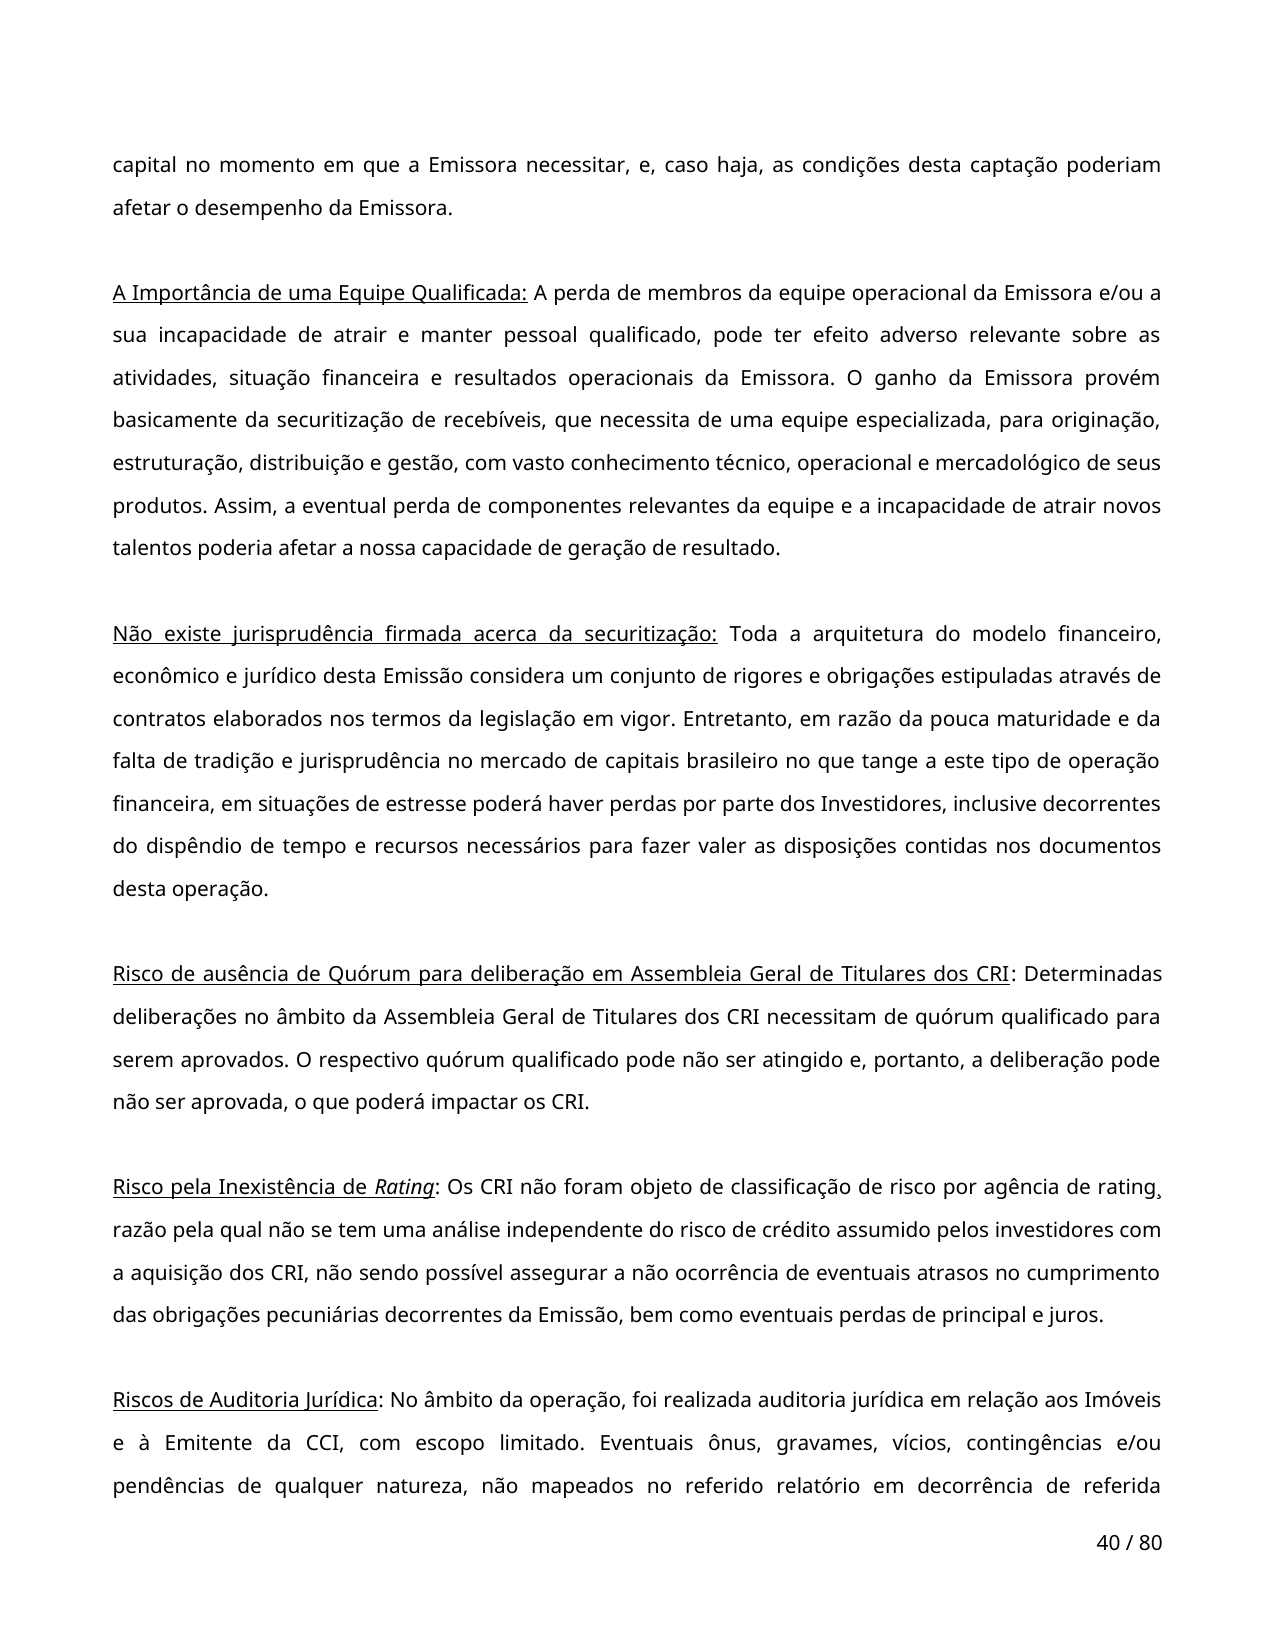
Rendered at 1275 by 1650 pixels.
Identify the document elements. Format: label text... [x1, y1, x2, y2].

text A Importância de uma Equipe Qualificada: A perda de membros da equipe operacional da Emissora e/ou a sua incapacidade de atrair e manter pessoal qualificado, pode ter efeito adverso relevante sobre as atividades, situação financeira e resultados operacionais da Emissora. O ganho da Emissora provém basicamente da securitização de recebíveis, que necessita de uma equipe especializada, para originação, estruturação, distribuição e gestão, com vasto conhecimento técnico, operacional e mercadológico de seus produtos. Assim, a eventual perda de componentes relevantes da equipe e a incapacidade de atrair novos talentos poderia afetar a nossa capacidade de geração de resultado. [112, 278, 1162, 562]
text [112, 150, 1162, 221]
text Risco pela Inexistência de Rating: Os CRI não foram objeto de classificação de risco por agência de rating¸ razão pela qual não se tem uma análise independente do risco de crédito assumido pelos investidores com a aquisição dos CRI, não sendo possível assegurar a não ocorrência de eventuais atrasos no cumprimento das obrigações pecuniárias decorrentes da Emissão, bem como eventuais perdas de principal e juros. [112, 1172, 1162, 1329]
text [112, 1386, 1162, 1499]
text Risco de ausência de Quórum para deliberação em Assembleia Geral de Titulares dos CRI: Determinadas deliberações no âmbito da Assembleia Geral de Titulares dos CRI necessitam de quórum qualificado para serem aprovados. O respectivo quórum qualificado pode não ser atingido e, portanto, a deliberação pode não ser aprovada, o que poderá impactar os CRI. [112, 959, 1162, 1116]
text Não existe jurisprudência firmada acerca da securitização: Toda a arquitetura do modelo financeiro, econômico e jurídico desta Emissão considera um conjunto de rigores e obrigações estipuladas através de contratos elaborados nos termos da legislação em vigor. Entretanto, em razão da pouca maturidade e da falta de tradição e jurisprudência no mercado de capitais brasileiro no que tange a este tipo de operação financeira, em situações de estresse poderá haver perdas por parte dos Investidores, inclusive decorrentes do dispêndio de tempo e recursos necessários para fazer valer as disposições contidas nos documentos desta operação. [112, 619, 1162, 903]
